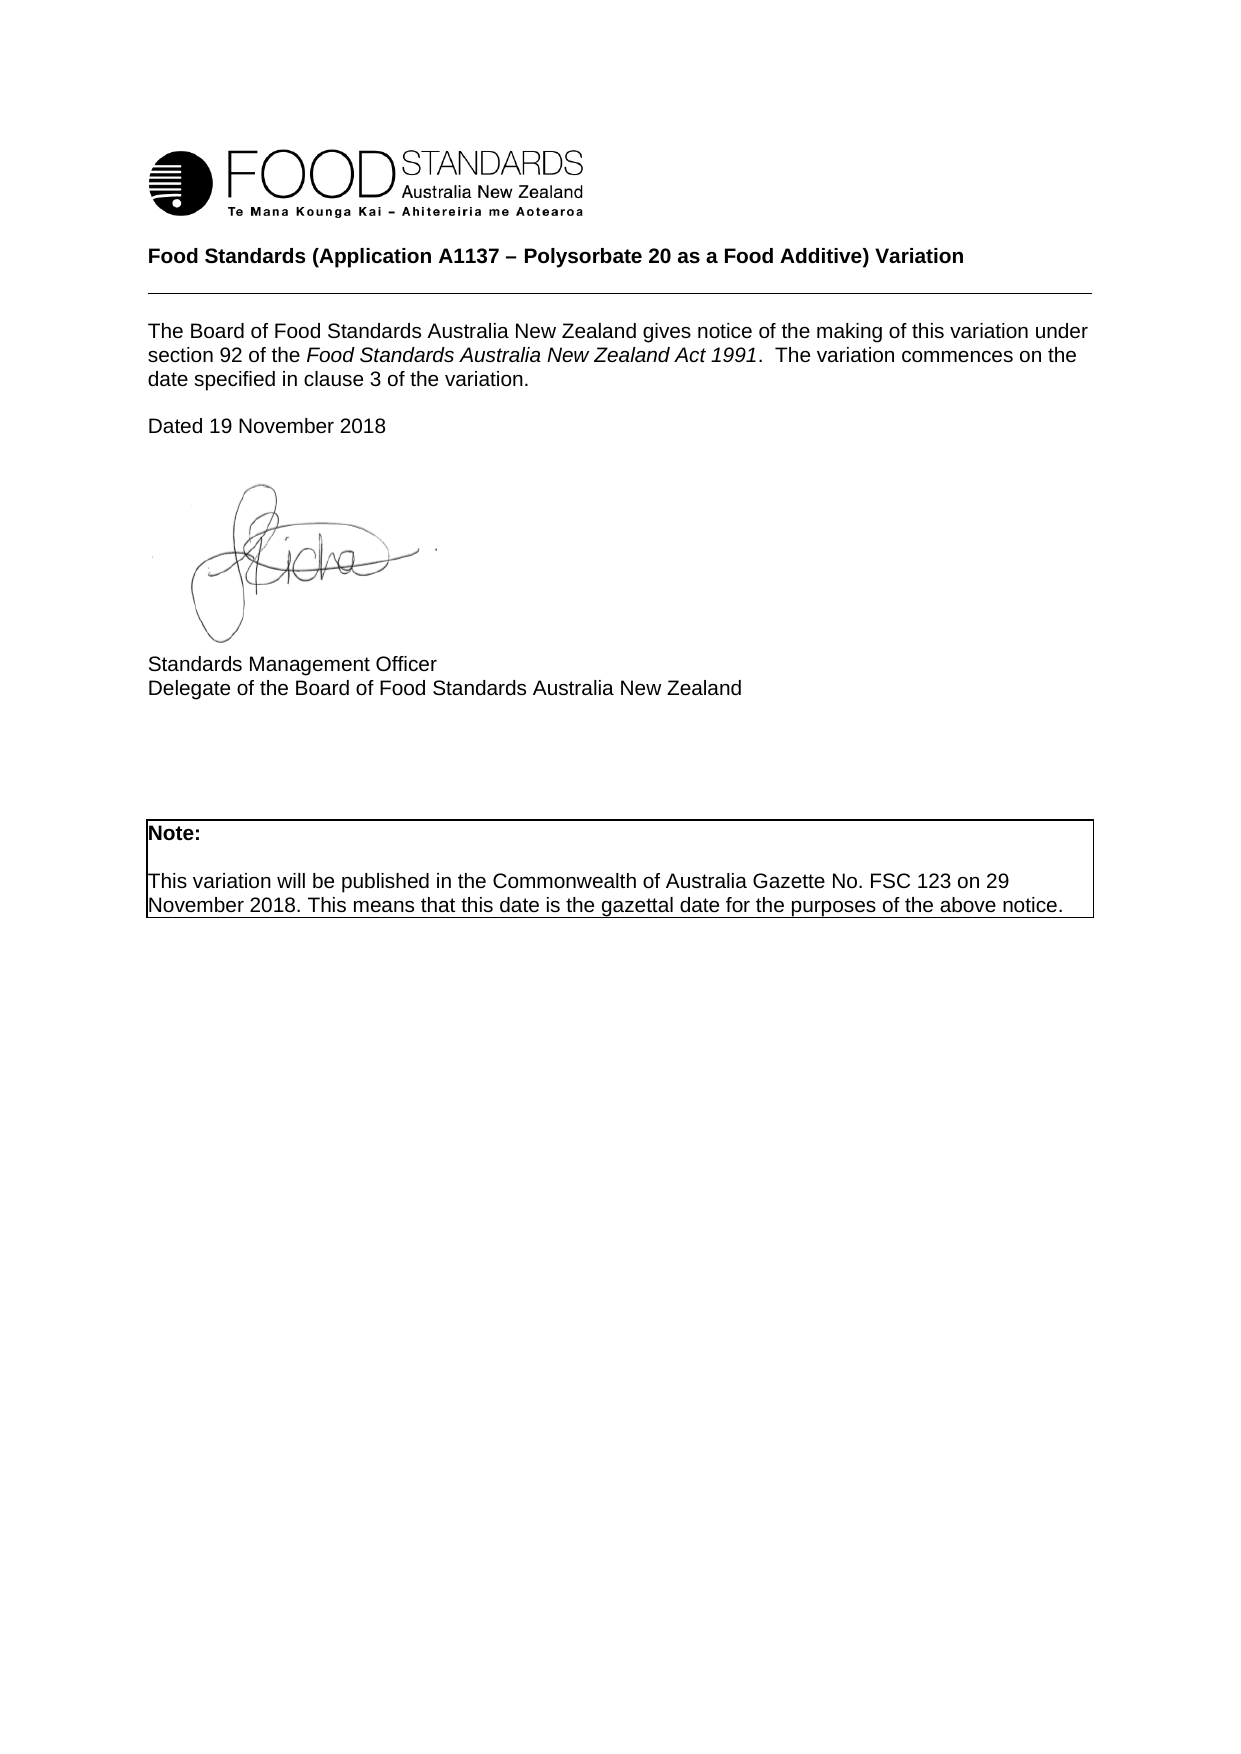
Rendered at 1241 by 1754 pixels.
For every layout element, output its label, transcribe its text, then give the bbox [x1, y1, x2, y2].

text Dated 19 November 2018 [148, 414, 1092, 438]
text The Board of Food Standards Australia New Zealand gives notice of the making of this variation under section 92 of the Food Standards Australia New Zealand Act 1991. The variation commences on the date specified in clause 3 of the variation. [148, 318, 1092, 390]
text Delegate of the Board of Food Standards Australia New Zealand [148, 675, 1092, 699]
text This variation will be published in the Commonwealth of Australia Gazette No. FSC 123 on 29 November 2018. This means that this date is the gazettal date for the purposes of the above notice. [148, 867, 1093, 917]
text Note: [148, 821, 1093, 845]
picture [147, 462, 447, 652]
picture [147, 147, 584, 220]
text Food Standards (Application A1137 – Polysorbate 20 as a Food Additive) Variation [148, 243, 1092, 267]
text Standards Management Officer [148, 651, 1092, 675]
